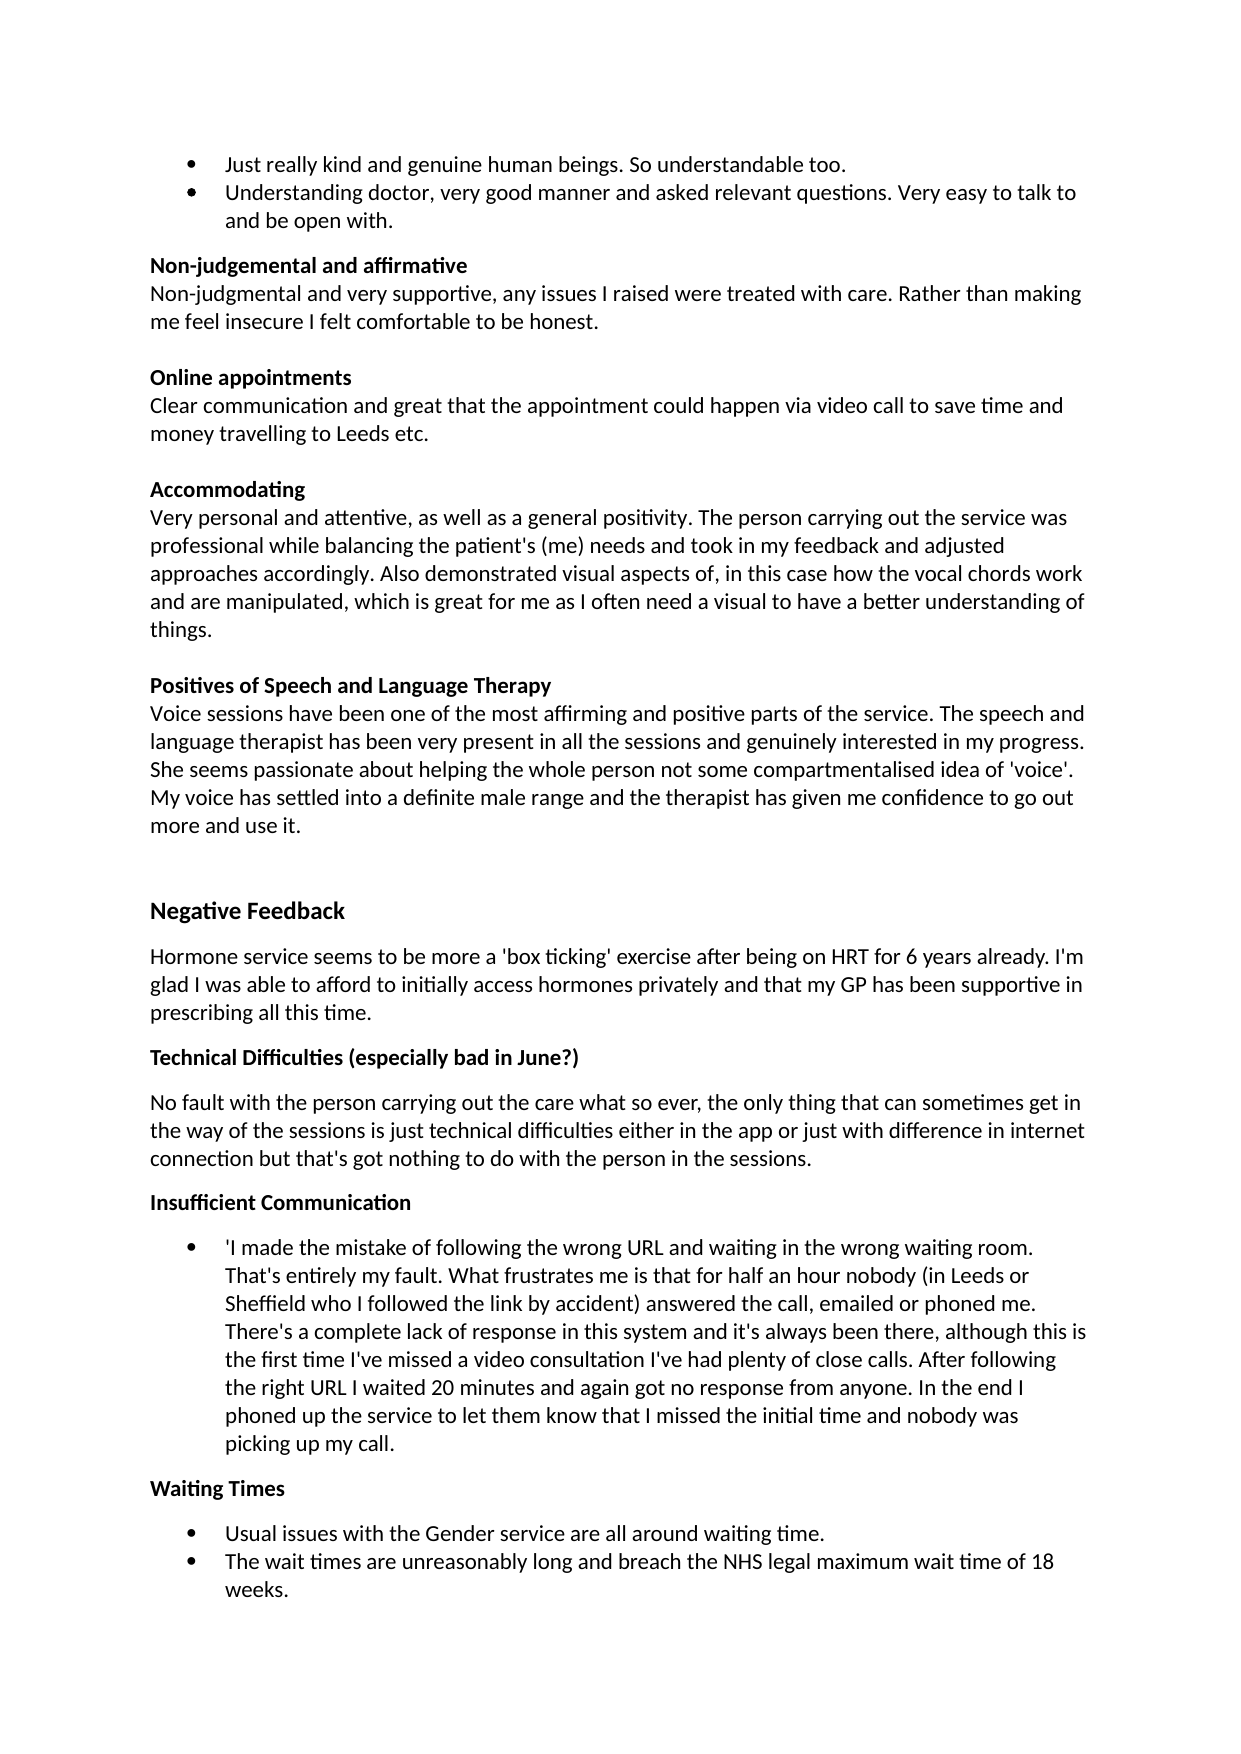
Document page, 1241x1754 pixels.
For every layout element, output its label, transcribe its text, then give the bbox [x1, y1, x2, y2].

text Technical Difficulties (especially bad in June?) [150, 1043, 1090, 1071]
list Just really kind and genuine human beings. So understandable too. [187, 150, 1090, 178]
text No fault with the person carrying out the care what so ever, the only thing that can sometimes get in the way of the sessions is just technical difficulties either in the app or just with difference in internet connection but that's got nothing to do with the person in the sessions. [150, 1088, 1090, 1172]
text Hormone service seems to be more a 'box ticking' exercise after being on HRT for 6 years already. I'm glad I was able to afford to initially access hormones privately and that my GP has been supportive in prescribing all this time. [150, 942, 1090, 1026]
list Usual issues with the Gender service are all around waiting time. [187, 1519, 1090, 1547]
text Non-judgmental and very supportive, any issues I raised were treated with care. Rather than making me feel insecure I felt comfortable to be honest. [150, 279, 1090, 335]
text Waiting Times [150, 1474, 1090, 1502]
text Accommodating [150, 475, 1090, 503]
text Voice sessions have been one of the most affirming and positive parts of the service. The speech and language therapist has been very present in all the sessions and genuinely interested in my progress. She seems passionate about helping the whole person not some compartmentalised idea of 'voice'. My voice has settled into a definite male range and the therapist has given me confidence to go out more and use it. [150, 699, 1090, 839]
text Insufficient Communication [150, 1188, 1090, 1217]
text Positives of Speech and Language Therapy [150, 671, 1090, 699]
list The wait times are unreasonably long and breach the NHS legal maximum wait time of 18 weeks. [187, 1547, 1090, 1603]
text Non-judgemental and affirmative [150, 251, 1090, 279]
text Very personal and attentive, as well as a general positivity. The person carrying out the service was professional while balancing the patient's (me) needs and took in my feedback and adjusted approaches accordingly. Also demonstrated visual aspects of, in this case how the vocal chords work and are manipulated, which is great for me as I often need a visual to have a better understanding of things. [150, 503, 1090, 643]
text Negative Feedback [150, 895, 1090, 926]
list Understanding doctor, very good manner and asked relevant questions. Very easy to talk to and be open with. [187, 178, 1090, 234]
text Online appointments [150, 363, 1090, 391]
text Clear communication and great that the appointment could happen via video call to save time and money travelling to Leeds etc. [150, 391, 1090, 447]
list 'I made the mistake of following the wrong URL and waiting in the wrong waiting room. That's entirely my fault. What frustrates me is that for half an hour nobody (in Leeds or Sheffield who I followed the link by accident) answered the call, emailed or phoned me. There's a complete lack of response in this system and it's always been there, although this is the first time I've missed a video consultation I've had plenty of close calls. After following the right URL I waited 20 minutes and again got no response from anyone. In the end I phoned up the service to let them know that I missed the initial time and nobody was picking up my call. [187, 1233, 1090, 1457]
